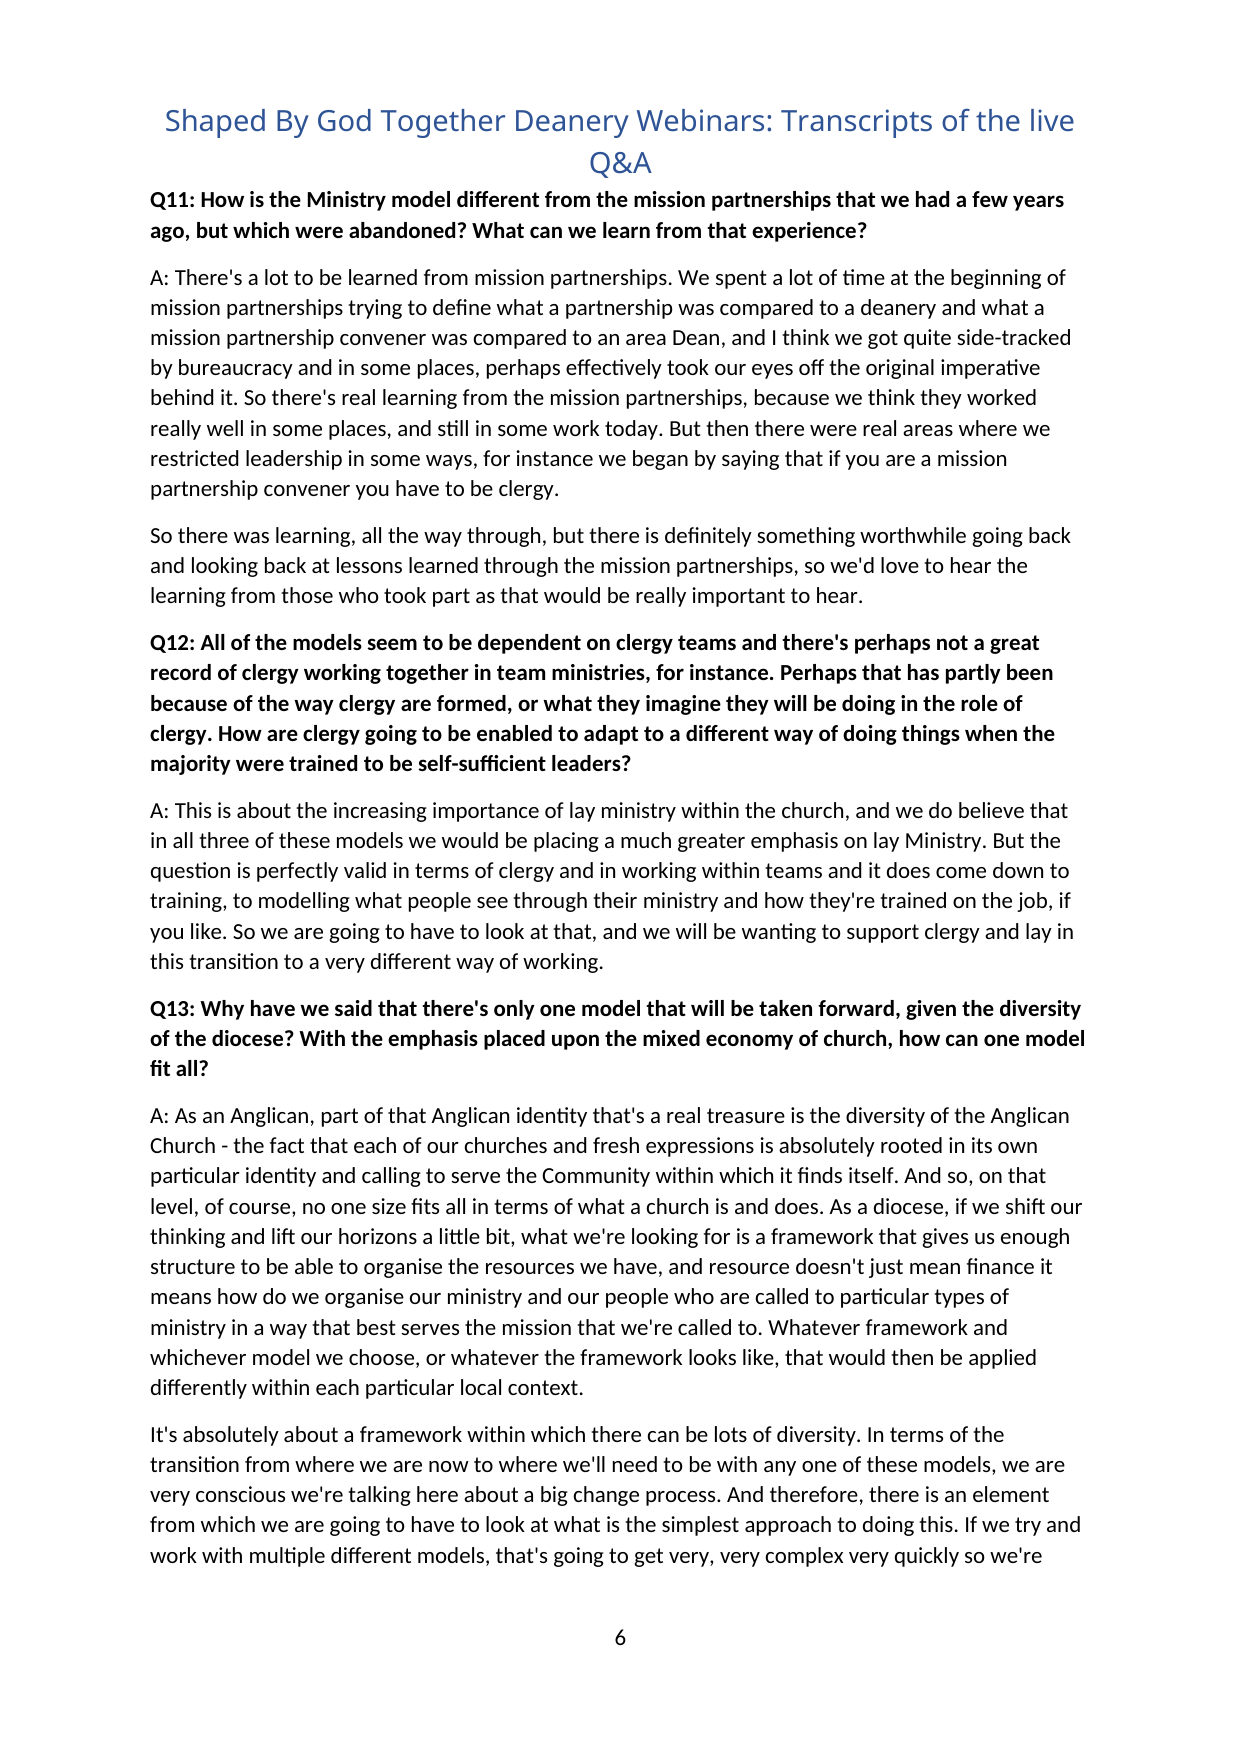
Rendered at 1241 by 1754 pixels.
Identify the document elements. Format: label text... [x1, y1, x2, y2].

text Q12: All of the models seem to be dependent on clergy teams and there's perhaps not a great record of clergy working together in team ministries, for instance. Perhaps that has partly been because of the way clergy are formed, or what they imagine they will be doing in the role of clergy. How are clergy going to be enabled to adapt to a different way of doing things when the majority were trained to be self-sufficient leaders? [150, 628, 1090, 777]
text So there was learning, all the way through, but there is definitely something worthwhile going back and looking back at lessons learned through the mission partnerships, so we'd love to hear the learning from those who took part as that would be really important to hear. [150, 521, 1090, 609]
text Q11: How is the Ministry model different from the mission partnerships that we had a few years ago, but which were abandoned? What can we learn from that experience? [150, 186, 1090, 244]
text A: As an Anglican, part of that Anglican identity that's a real treasure is the diversity of the Anglican Church - the fact that each of our churches and fresh expressions is absolutely rooted in its own particular identity and calling to serve the Community within which it finds itself. And so, on that level, of course, no one size fits all in terms of what a church is and does. As a diocese, if we shift our thinking and lift our horizons a little bit, what we're looking for is a framework that gives us enough structure to be able to organise the resources we have, and resource doesn't just mean finance it means how do we organise our ministry and our people who are called to particular types of ministry in a way that best serves the mission that we're called to. Whatever framework and whichever model we choose, or whatever the framework looks like, that would then be applied differently within each particular local context. [150, 1101, 1090, 1401]
text A: There's a lot to be learned from mission partnerships. We spent a lot of time at the beginning of mission partnerships trying to define what a partnership was compared to a deanery and what a mission partnership convener was compared to an area Dean, and I think we got quite side-tracked by bureaucracy and in some places, perhaps effectively took our eyes off the original imperative behind it. So there's real learning from the mission partnerships, because we think they worked really well in some places, and still in some work today. But then there were real areas where we restricted leadership in some ways, for instance we began by saying that if you are a mission partnership convener you have to be clergy. [150, 263, 1090, 502]
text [150, 1420, 1090, 1569]
text A: This is about the increasing importance of lay ministry within the church, and we do believe that in all three of these models we would be placing a much greater emphasis on lay Ministry. But the question is perfectly valid in terms of clergy and in working within teams and it does come down to training, to modelling what people see through their ministry and how they're trained on the job, if you like. So we are going to have to look at that, and we will be wanting to support clergy and lay in this transition to a very different way of working. [150, 796, 1090, 975]
text Q13: Why have we said that there's only one model that will be taken forward, given the diversity of the diocese? With the emphasis placed upon the mixed economy of church, how can one model fit all? [150, 994, 1090, 1082]
